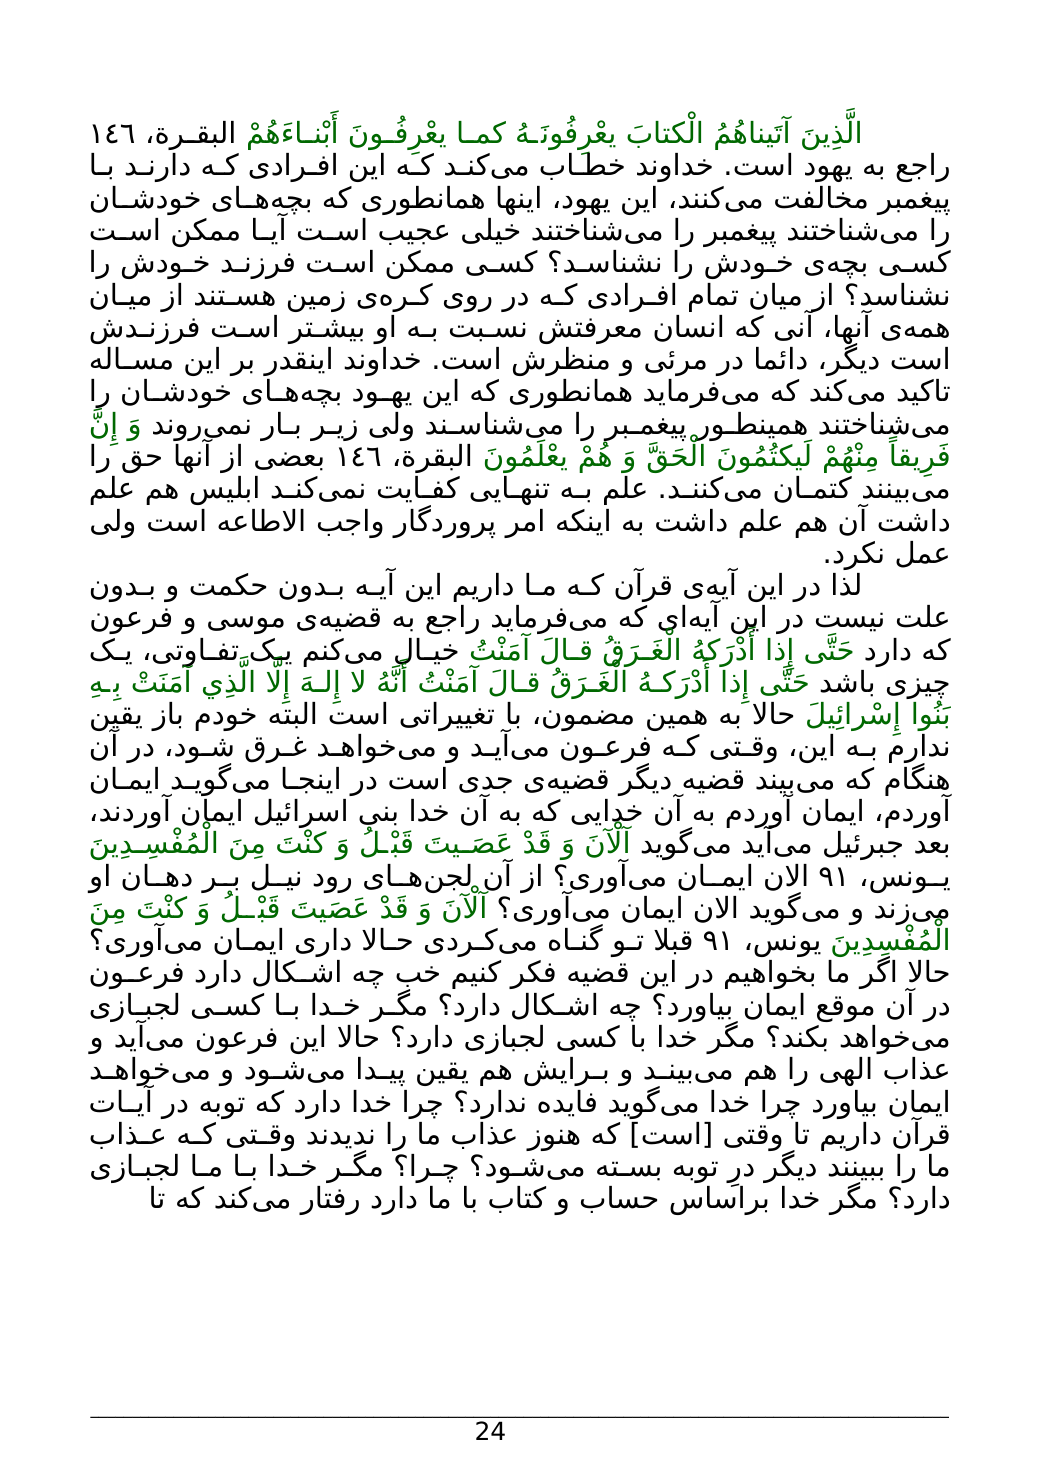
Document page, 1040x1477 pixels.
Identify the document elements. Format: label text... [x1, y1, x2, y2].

text لذا در این آیه‌ی قرآن که ما داریم این آیه بدون حکمت و بدون علت نیست در این آیه‌ای که می‌فرماید راجع به قضیه‌ی موسی و فرعون که دارد حَتَّى إِذا أَدْرَكهُ الْغَرَقُ قالَ آمَنْتُ‌ خیال می‌کنم یک تفاوتی، یک چیزی باشد حَتَّى إِذا أَدْرَكهُ الْغَرَقُ قالَ آمَنْتُ أَنَّهُ لا إِلهَ إِلَّا الَّذِي آمَنَتْ بِهِ بَنُوا إِسْرائِيلَ‌ حالا به همین مضمون، با تغییراتی است البته خودم باز یقین ندارم به این، وقتی که فرعون می‌آید و می‌خواهد غرق شود، در آن هنگام که می‌بیند قضیه دیگر قضیه‌ی جدی است در اینجا می‌گوید ایمان آوردم، ایمان آوردم به آن خدایی که به آن خدا بنی اسرائیل ایمان آوردند، بعد جبرئیل می‌آید می‌گوید آلْآنَ وَ قَدْ عَصَيتَ قَبْلُ وَ كنْتَ مِنَ الْمُفْسِدِينَ‌ یونس، ٩١ الان ایمان می‌آوری؟ از آن لجن‌های رود نیل بر دهان او می‌زند و می‌گوید الان ایمان می‌آوری؟ آلْآنَ وَ قَدْ عَصَيتَ قَبْلُ وَ كنْتَ مِنَ الْمُفْسِدِينَ‌ یونس، ٩١ قبلا تو گناه می‌کردی حالا داری ایمان می‌آوری؟ حالا اگر ما بخواهیم در این قضیه فکر کنیم خب چه اشکال دارد فرعون در آن موقع ایمان بیاورد؟ چه اشکال دارد؟ مگر خدا با کسی لجبازی می‌خواهد بکند؟ مگر خدا با کسی لجبازی دارد؟ حالا این فرعون می‌آید و عذاب الهی را هم می‌بیند و برایش هم یقین پیدا می‌شود و می‌خواهد ایمان بیاورد چرا خدا می‌گوید فایده ندارد؟ چرا خدا دارد که توبه در آیات قرآن داریم تا وقتی [است‌] که هنوز عذاب ما را ندیدند وقتی که عذاب ما را ببینند دیگر درِ توبه بسته می‌شود؟ چرا؟ مگر خدا با ما لجبازی دارد؟ مگر خدا براساس حساب و کتاب با ما دارد رفتار می‌کند که تا [89, 570, 951, 1216]
text الَّذِينَ آتَيناهُمُ الْكتابَ يعْرِفُونَهُ كما يعْرِفُونَ أَبْناءَهُمْ‌ البقرة، ١٤٦ راجع به یهود است. خداوند خطاب می‌کند که این افرادی که دارند با پیغمبر مخالفت می‌کنند، این یهود، اینها همانطوری که بچه‌های خودشان را می‌شناختند پیغمبر را می‌شناختند خیلی عجیب است آیا ممکن است کسی بچه‌ی خودش را نشناسد؟ کسی ممکن است فرزند خودش را نشناسد؟ از میان تمام افرادی که در روی کره‌ی زمین هستند از میان همه‌ی آنها، آنی که انسان معرفتش نسبت به او بیشتر است فرزندش است دیگر، دائما در مرئی و منظرش است. خداوند اینقدر بر این مساله تاکید می‌کند که می‌فرماید همانطوری که این یهود بچه‌های خودشان را می‌شناختند همینطور پیغمبر را می‌شناسند ولی زیر بار نمی‌روند وَ إِنَّ فَرِيقاً مِنْهُمْ لَيكتُمُونَ الْحَقَّ وَ هُمْ يعْلَمُونَ‌ البقرة، ١٤٦ بعضی از آنها حق را می‌بینند کتمان می‌کنند. علم به تنهایی کفایت نمی‌کند ابلیس هم علم داشت آن هم علم داشت به اینکه امر پروردگار واجب الاطاعه است ولی عمل نکرد. [89, 118, 951, 570]
